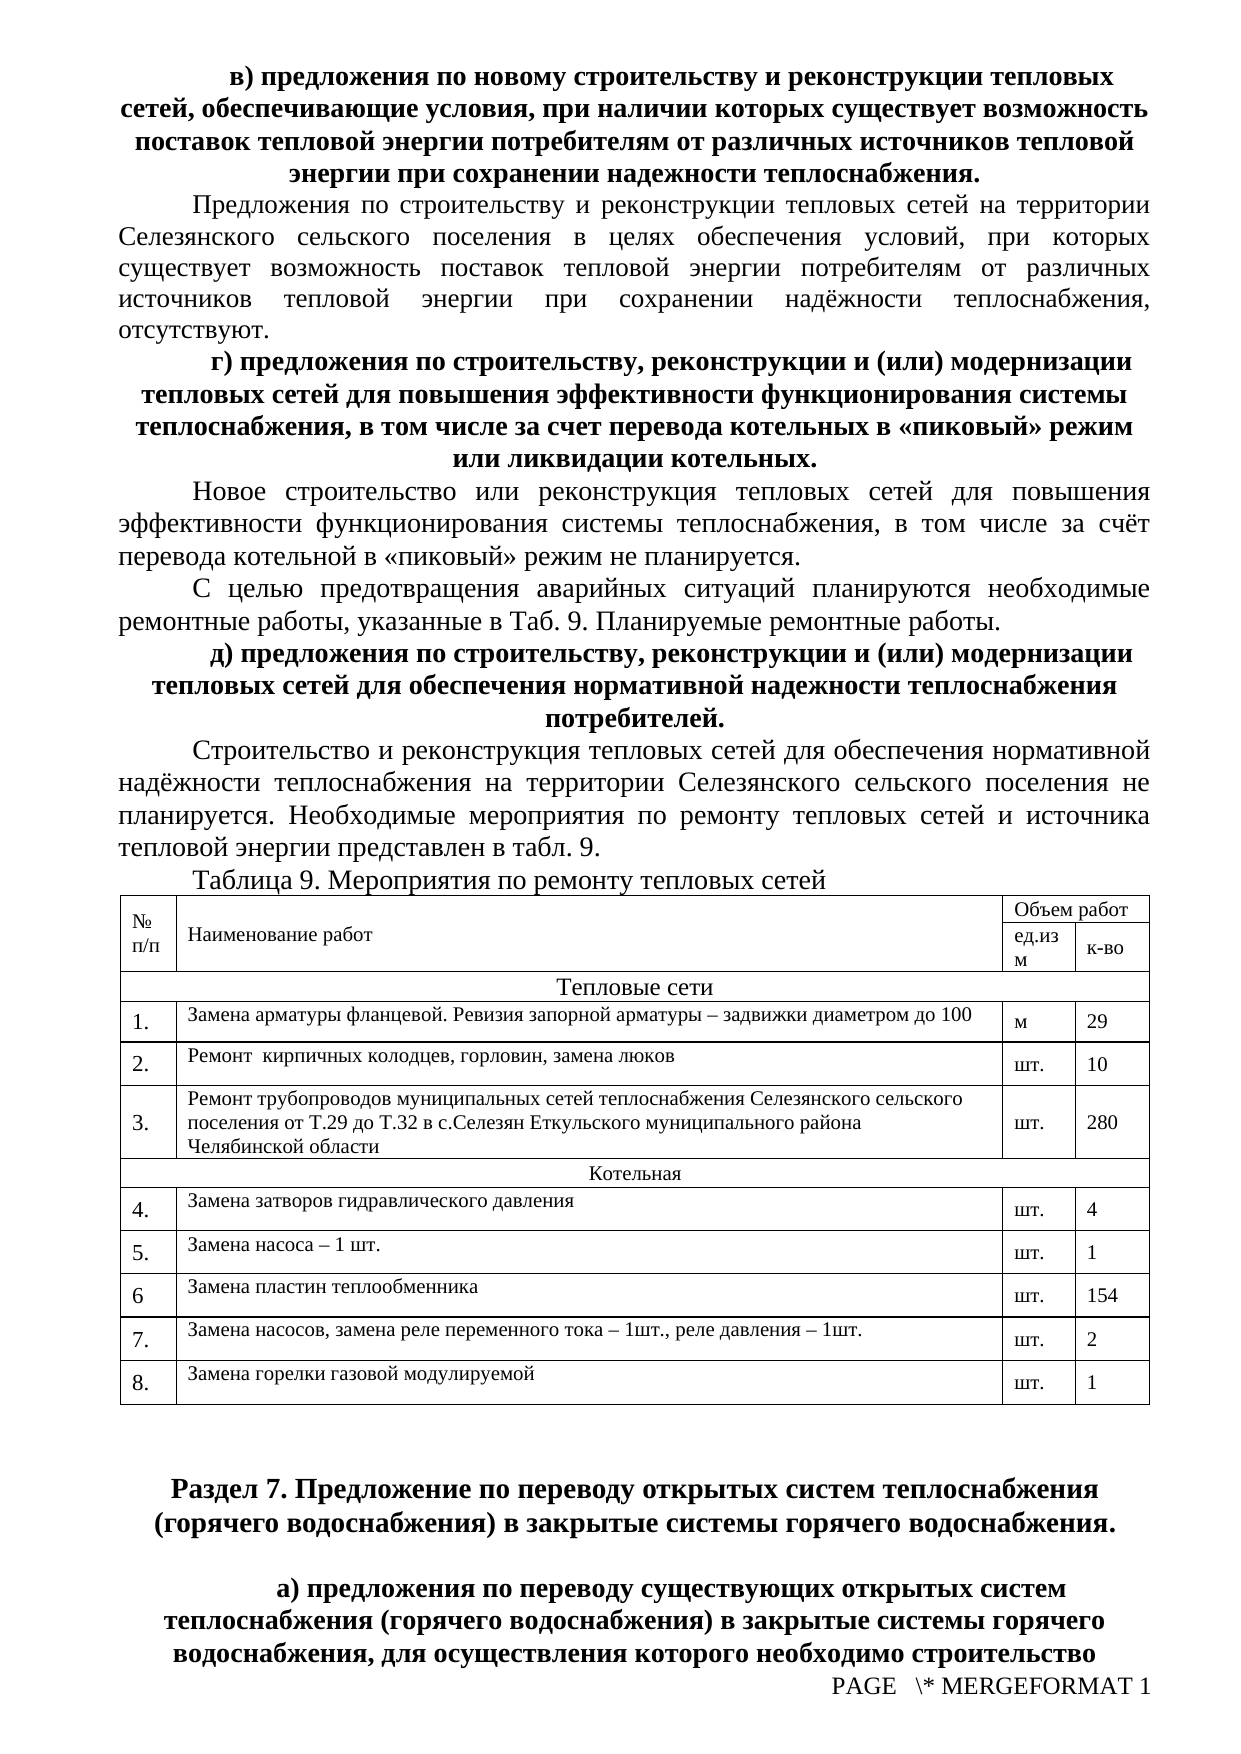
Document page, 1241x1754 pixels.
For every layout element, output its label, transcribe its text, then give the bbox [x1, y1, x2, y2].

table_cell шт. [1003, 1361, 1075, 1403]
table_cell 1 [1076, 1361, 1149, 1403]
table_cell 4. [121, 1188, 176, 1230]
table_cell 1 [1076, 1231, 1149, 1273]
text г) предложения по строительству, реконструкции и (или) модернизации тепловых сетей для повышения эффективности функционирования системы теплоснабжения, в том числе за счет перевода котельных в «пиковый» режим или ликвидации котельных. [118, 344, 1152, 474]
table_cell 10 [1076, 1043, 1149, 1085]
table_cell 6 [121, 1274, 176, 1316]
text Предложения по строительству и реконструкции тепловых сетей на территории Селезянского сельского поселения в целях обеспечения условий, при которых существует возможность поставок тепловой энергии потребителям от различных источников тепловой энергии при сохранении надёжности теплоснабжения, отсутствуют. [118, 189, 1152, 344]
table_cell Ремонт кирпичных колодцев, горловин, замена люков [177, 1043, 1002, 1085]
table_cell Тепловые сети [121, 972, 1149, 1001]
table_cell Замена затворов гидравлического давления [177, 1188, 1002, 1230]
table_cell 2 [1076, 1318, 1149, 1360]
table_cell 154 [1076, 1274, 1149, 1316]
table_cell 2. [121, 1043, 176, 1085]
table_cell 280 [1076, 1086, 1149, 1158]
table_cell Котельная [121, 1159, 1149, 1187]
table_cell Замена насоса – 1 шт. [177, 1231, 1002, 1273]
table_cell шт. [1003, 1188, 1075, 1230]
table_cell к-во [1076, 923, 1149, 971]
subtitle Раздел 7. Предложение по переводу открытых систем теплоснабжения (горячего водоснабжения) в закрытые системы горячего водоснабжения. [118, 1472, 1152, 1539]
table_cell 4 [1076, 1188, 1149, 1230]
table_cell 29 [1076, 1002, 1149, 1041]
table_cell 7. [121, 1318, 176, 1360]
table_cell шт. [1003, 1231, 1075, 1273]
table_cell шт. [1003, 1086, 1075, 1158]
table_cell ед.изм [1003, 923, 1075, 971]
table_header Объем работ [1003, 896, 1149, 922]
table_cell 1. [121, 1002, 176, 1041]
text Таблица 9. Мероприятия по ремонту тепловых сетей [118, 863, 1152, 895]
table_cell 8. [121, 1361, 176, 1403]
table_header Наименование работ [177, 896, 1002, 971]
table_cell Замена горелки газовой модулируемой [177, 1361, 1002, 1403]
text д) предложения по строительству, реконструкции и (или) модернизации тепловых сетей для обеспечения нормативной надежности теплоснабжения потребителей. [118, 636, 1152, 733]
table_cell шт. [1003, 1274, 1075, 1316]
text Строительство и реконструкция тепловых сетей для обеспечения нормативной надёжности теплоснабжения на территории Селезянского сельского поселения не планируется. Необходимые мероприятия по ремонту тепловых сетей и источника тепловой энергии представлен в табл. 9. [118, 733, 1152, 863]
table_cell 3. [121, 1086, 176, 1158]
table_cell Замена арматуры фланцевой. Ревизия запорной арматуры – задвижки диаметром до 100 [177, 1002, 1002, 1041]
table_cell м [1003, 1002, 1075, 1041]
table_cell Замена пластин теплообменника [177, 1274, 1002, 1316]
table_header № п/п [121, 896, 176, 971]
table_cell Замена насосов, замена реле переменного тока – 1шт., реле давления – 1шт. [177, 1318, 1002, 1360]
table_cell Ремонт трубопроводов муниципальных сетей теплоснабжения Селезянского сельского поселения от Т.29 до Т.32 в с.Селезян Еткульского муниципального района Челябинской области [177, 1086, 1002, 1158]
table_cell 5. [121, 1231, 176, 1273]
text Новое строительство или реконструкция тепловых сетей для повышения эффективности функционирования системы теплоснабжения, в том числе за счёт перевода котельной в «пиковый» режим не планируется. [118, 474, 1152, 571]
table_cell шт. [1003, 1318, 1075, 1360]
text С целью предотвращения аварийных ситуаций планируются необходимые ремонтные работы, указанные в Таб. 9. Планируемые ремонтные работы. [118, 571, 1152, 636]
table_cell шт. [1003, 1043, 1075, 1085]
text в) предложения по новому строительству и реконструкции тепловых сетей, обеспечивающие условия, при наличии которых существует возможность поставок тепловой энергии потребителям от различных источников тепловой энергии при сохранении надежности теплоснабжения. [118, 59, 1152, 189]
